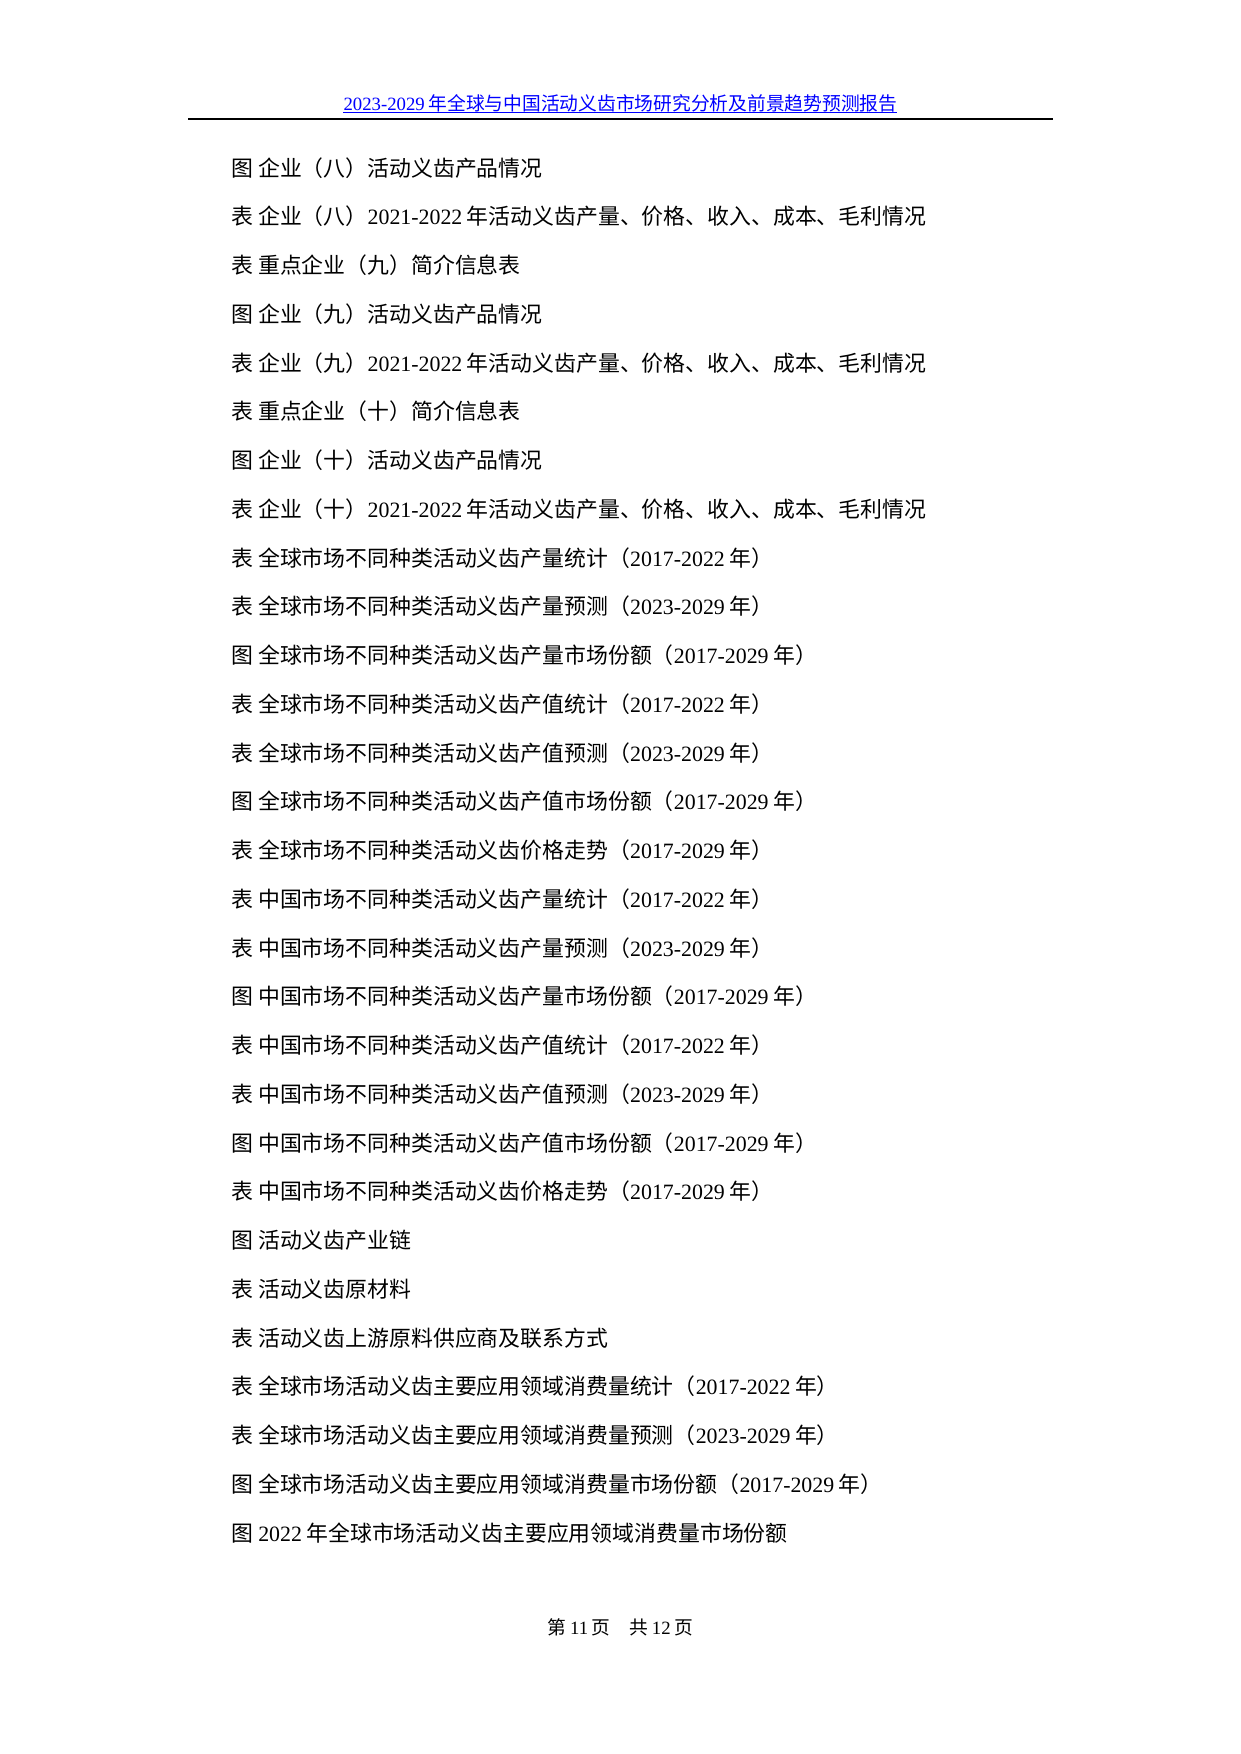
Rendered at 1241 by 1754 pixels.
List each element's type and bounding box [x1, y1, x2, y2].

text [187, 150, 1053, 1548]
